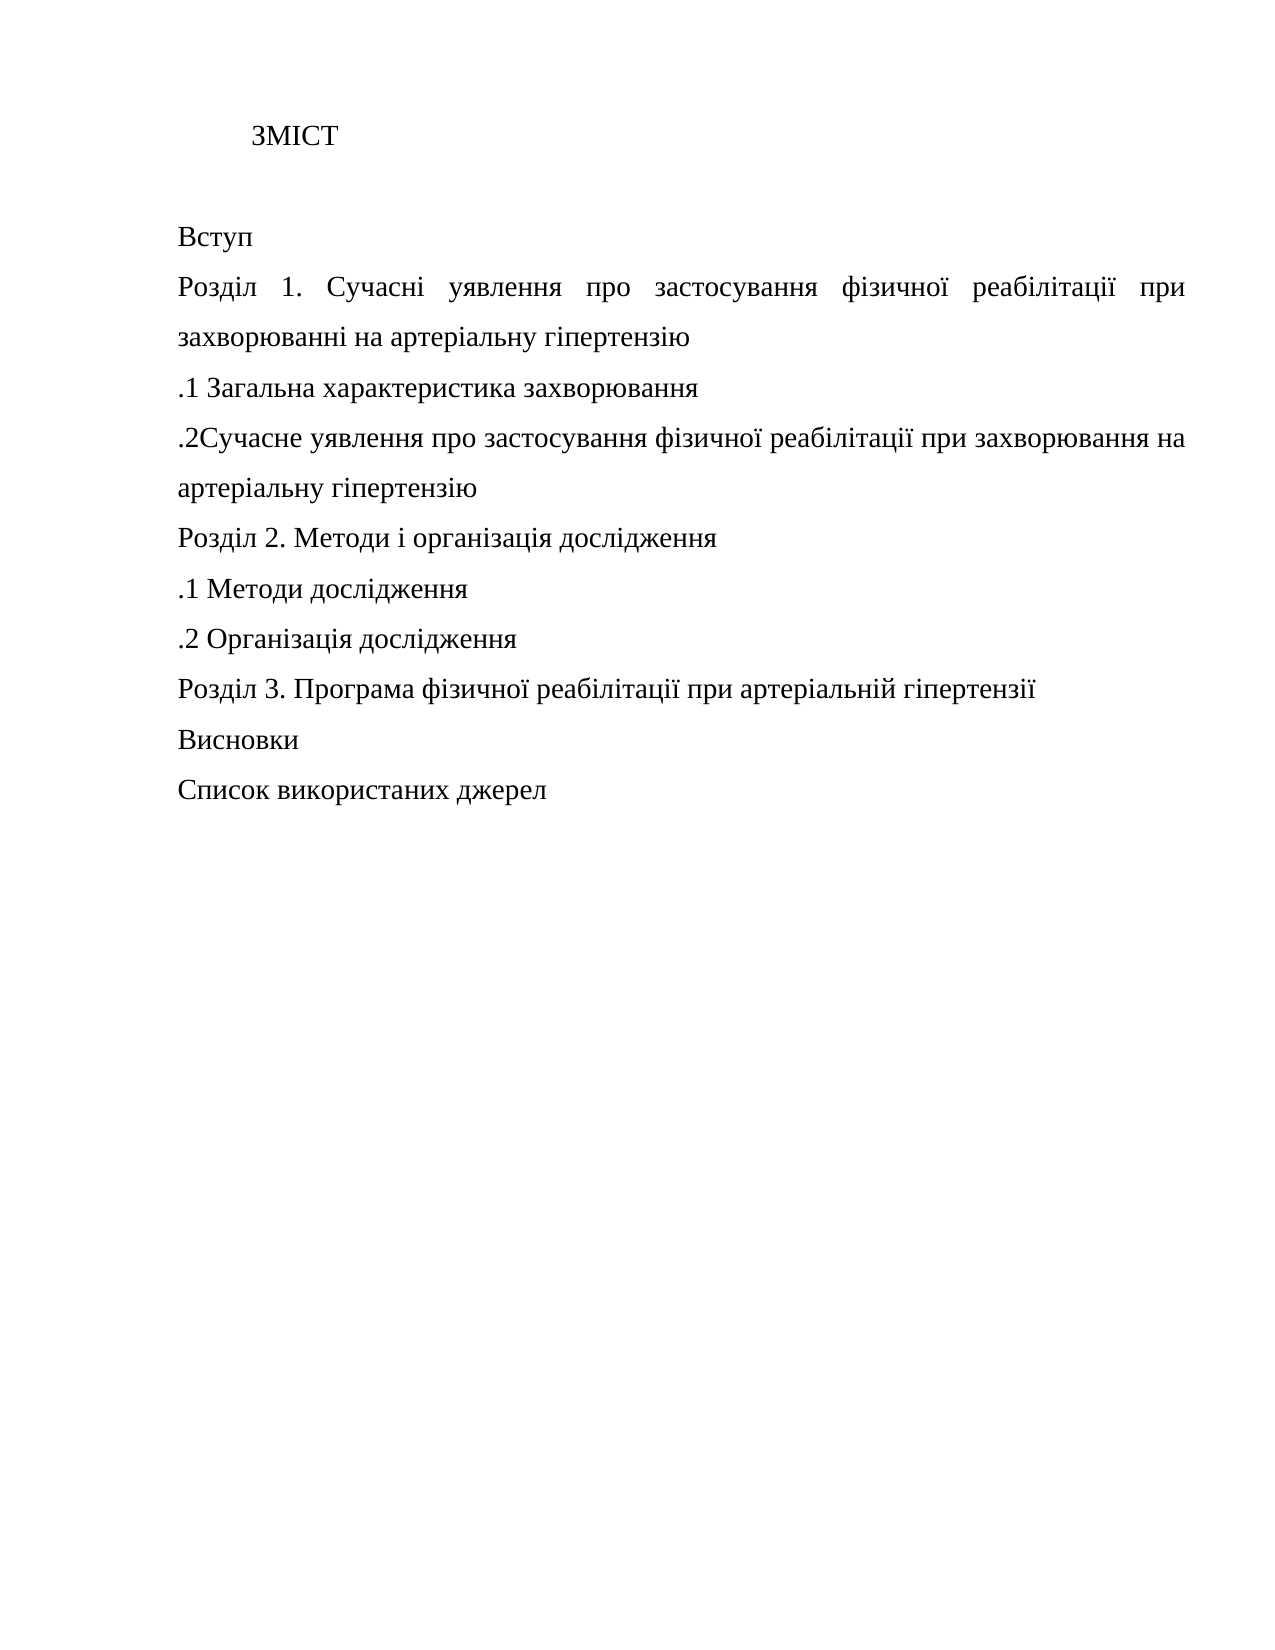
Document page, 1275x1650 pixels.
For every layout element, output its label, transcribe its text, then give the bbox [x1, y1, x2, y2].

text .1 Загальна характеристика захворювання [177, 370, 1186, 403]
text Список використаних джерел [177, 772, 1186, 806]
text .1 Методи дослідження [177, 571, 1186, 604]
text ЗМІСТ [177, 118, 1186, 152]
text Розділ 1. Сучасні уявлення про застосування фізичної реабілітації при захворюванні на артеріальну гіпертензію [177, 269, 1186, 353]
text Висновки [177, 722, 1186, 755]
text .2 Організація дослідження [177, 621, 1186, 655]
text .2Сучасне уявлення про застосування фізичної реабілітації при захворювання на артеріальну гіпертензію [177, 420, 1186, 504]
text Розділ 3. Програма фізичної реабілітації при артеріальній гіпертензії [177, 672, 1186, 705]
text Розділ 2. Методи і організація дослідження [177, 521, 1186, 554]
text Вступ [177, 219, 1186, 252]
